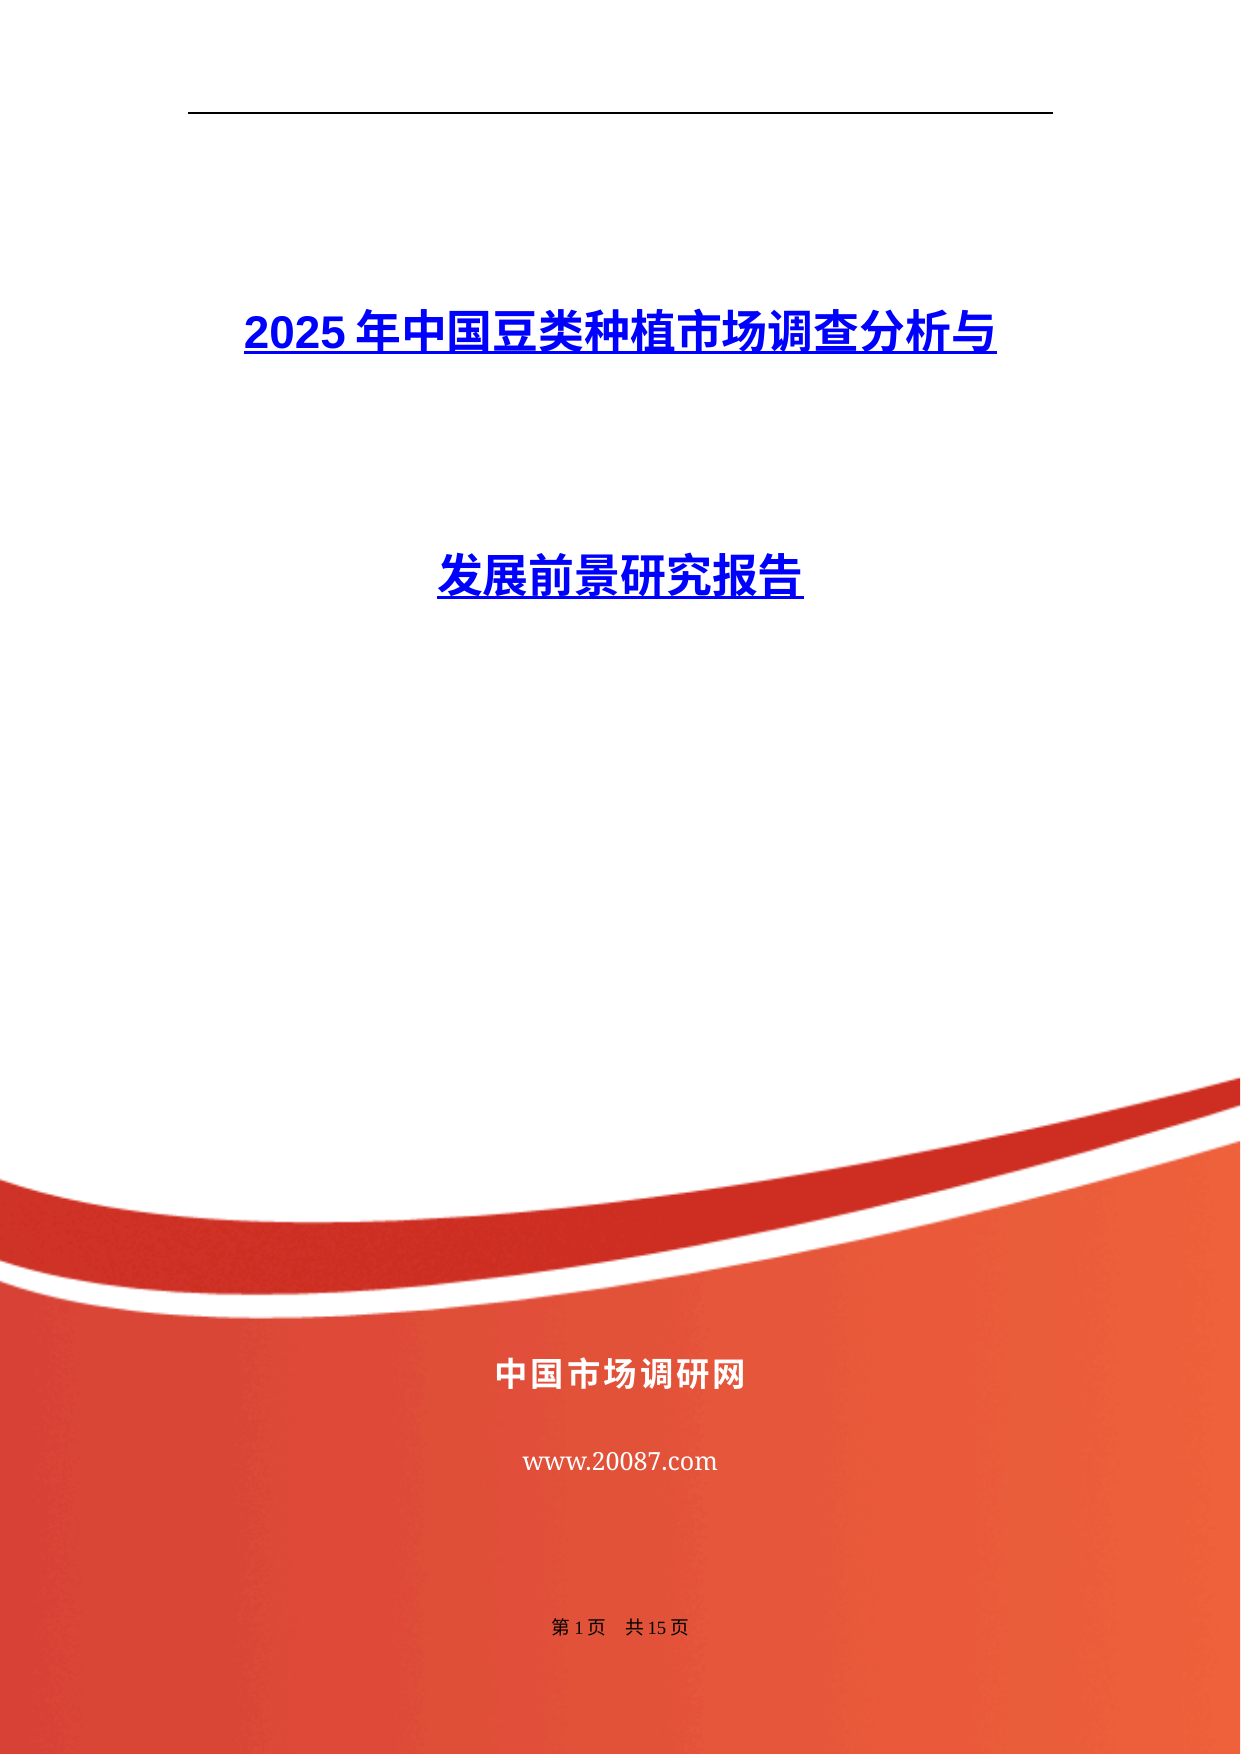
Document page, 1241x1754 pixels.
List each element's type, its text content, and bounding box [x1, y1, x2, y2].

subtitle 中国市场调研网 [187, 1339, 1053, 1404]
table_header 2025年中国豆类种植市场调查分析与发展前景研究报告 [188, 207, 1053, 773]
picture [0, 1006, 1241, 1754]
text www.20087.com [187, 1428, 1053, 1493]
